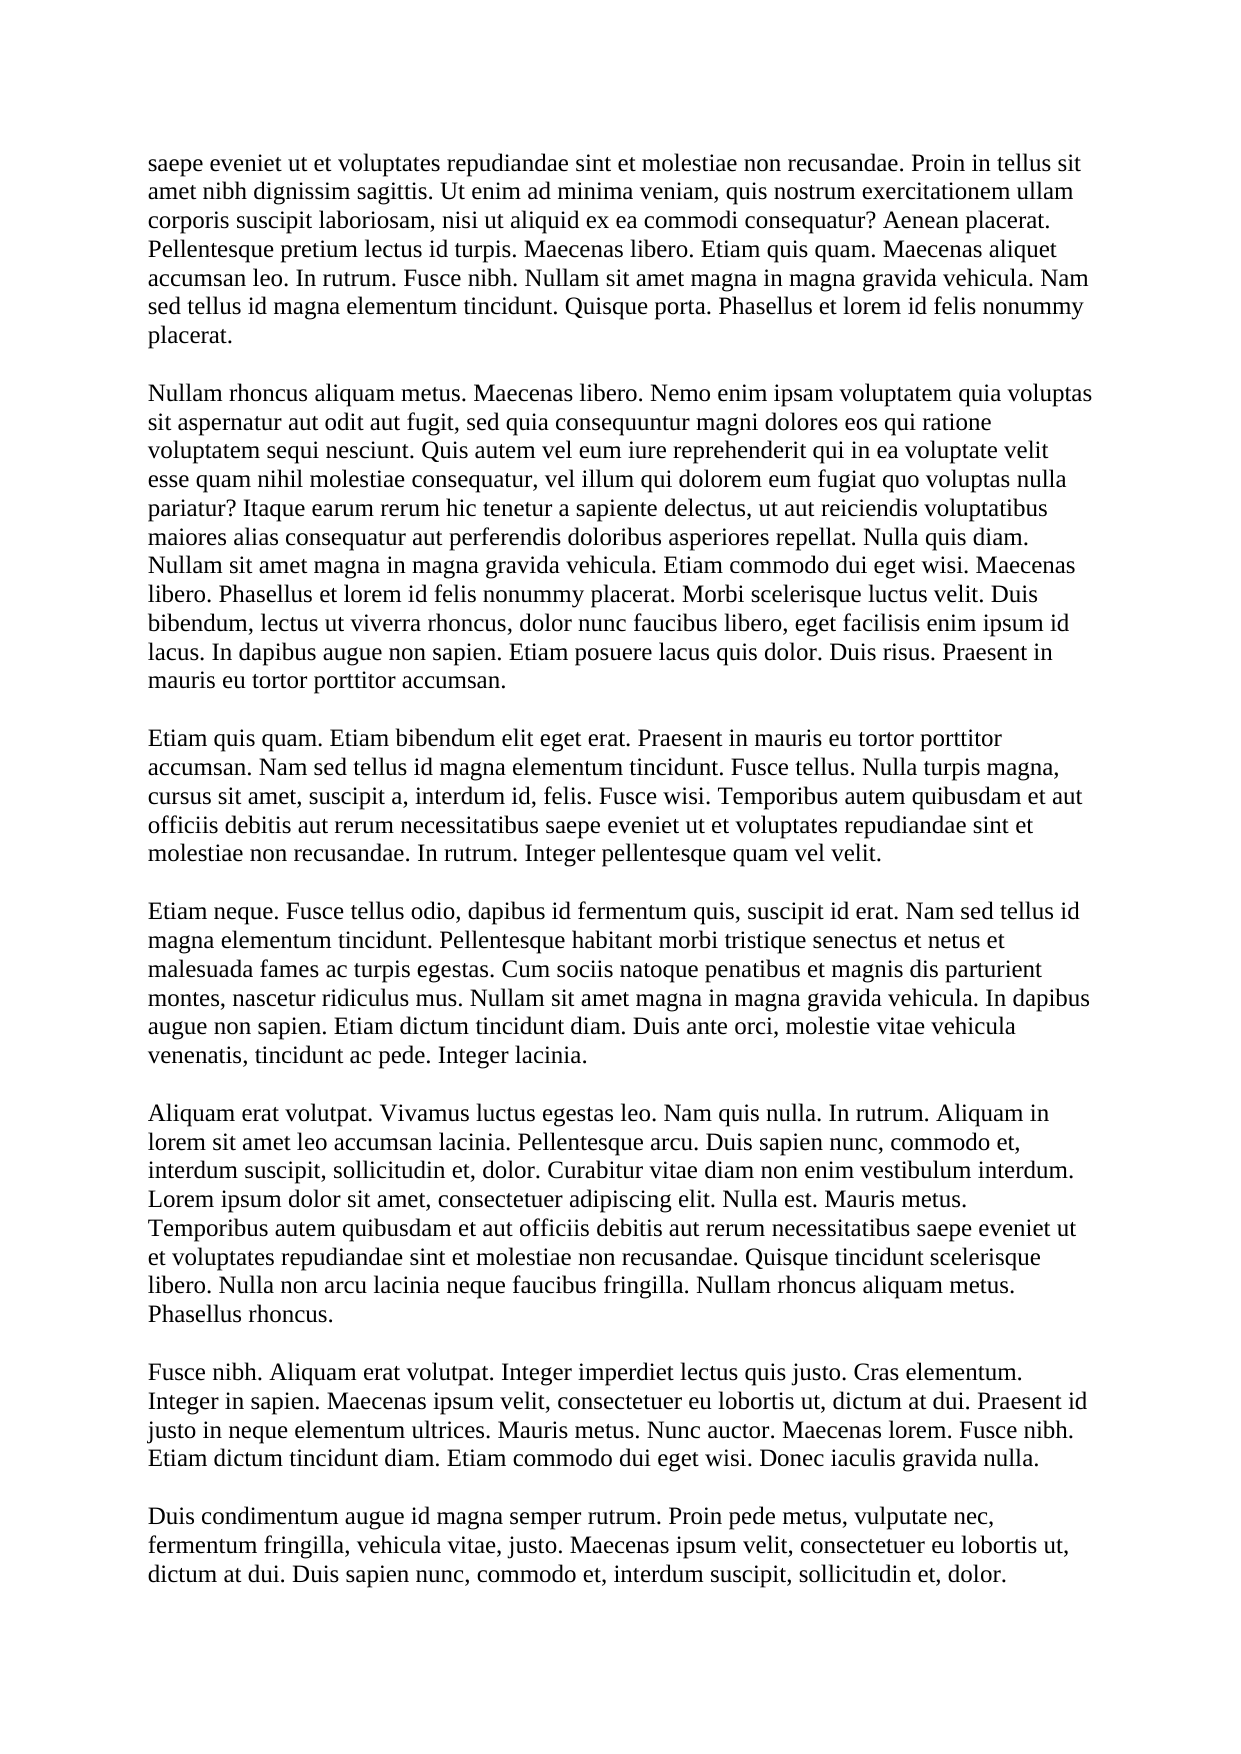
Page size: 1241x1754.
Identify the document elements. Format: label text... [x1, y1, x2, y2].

text Fusce nibh. Aliquam erat volutpat. Integer imperdiet lectus quis justo. Cras elementum. Integer in sapien. Maecenas ipsum velit, consectetuer eu lobortis ut, dictum at dui. Praesent id justo in neque elementum ultrices. Mauris metus. Nunc auctor. Maecenas lorem. Fusce nibh. Etiam dictum tincidunt diam. Etiam commodo dui eget wisi. Donec iaculis gravida nulla. [148, 1357, 1093, 1472]
text Nullam rhoncus aliquam metus. Maecenas libero. Nemo enim ipsam voluptatem quia voluptas sit aspernatur aut odit aut fugit, sed quia consequuntur magni dolores eos qui ratione voluptatem sequi nesciunt. Quis autem vel eum iure reprehenderit qui in ea voluptate velit esse quam nihil molestiae consequatur, vel illum qui dolorem eum fugiat quo voluptas nulla pariatur? Itaque earum rerum hic tenetur a sapiente delectus, ut aut reiciendis voluptatibus maiores alias consequatur aut perferendis doloribus asperiores repellat. Nulla quis diam. Nullam sit amet magna in magna gravida vehicula. Etiam commodo dui eget wisi. Maecenas libero. Phasellus et lorem id felis nonummy placerat. Morbi scelerisque luctus velit. Duis bibendum, lectus ut viverra rhoncus, dolor nunc faucibus libero, eget facilisis enim ipsum id lacus. In dapibus augue non sapien. Etiam posuere lacus quis dolor. Duis risus. Praesent in mauris eu tortor porttitor accumsan. [148, 378, 1093, 694]
text Etiam quis quam. Etiam bibendum elit eget erat. Praesent in mauris eu tortor porttitor accumsan. Nam sed tellus id magna elementum tincidunt. Fusce tellus. Nulla turpis magna, cursus sit amet, suscipit a, interdum id, felis. Fusce wisi. Temporibus autem quibusdam et aut officiis debitis aut rerum necessitatibus saepe eveniet ut et voluptates repudiandae sint et molestiae non recusandae. In rutrum. Integer pellentesque quam vel velit. [148, 723, 1093, 867]
text Aliquam erat volutpat. Vivamus luctus egestas leo. Nam quis nulla. In rutrum. Aliquam in lorem sit amet leo accumsan lacinia. Pellentesque arcu. Duis sapien nunc, commodo et, interdum suscipit, sollicitudin et, dolor. Curabitur vitae diam non enim vestibulum interdum. Lorem ipsum dolor sit amet, consectetuer adipiscing elit. Nulla est. Mauris metus. Temporibus autem quibusdam et aut officiis debitis aut rerum necessitatibus saepe eveniet ut et voluptates repudiandae sint et molestiae non recusandae. Quisque tincidunt scelerisque libero. Nulla non arcu lacinia neque faucibus fringilla. Nullam rhoncus aliquam metus. Phasellus rhoncus. [148, 1098, 1093, 1328]
text Etiam neque. Fusce tellus odio, dapibus id fermentum quis, suscipit id erat. Nam sed tellus id magna elementum tincidunt. Pellentesque habitant morbi tristique senectus et netus et malesuada fames ac turpis egestas. Cum sociis natoque penatibus et magnis dis parturient montes, nascetur ridiculus mus. Nullam sit amet magna in magna gravida vehicula. In dapibus augue non sapien. Etiam dictum tincidunt diam. Duis ante orci, molestie vitae vehicula venenatis, tincidunt ac pede. Integer lacinia. [148, 896, 1093, 1069]
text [148, 1501, 1093, 1588]
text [148, 148, 1093, 349]
